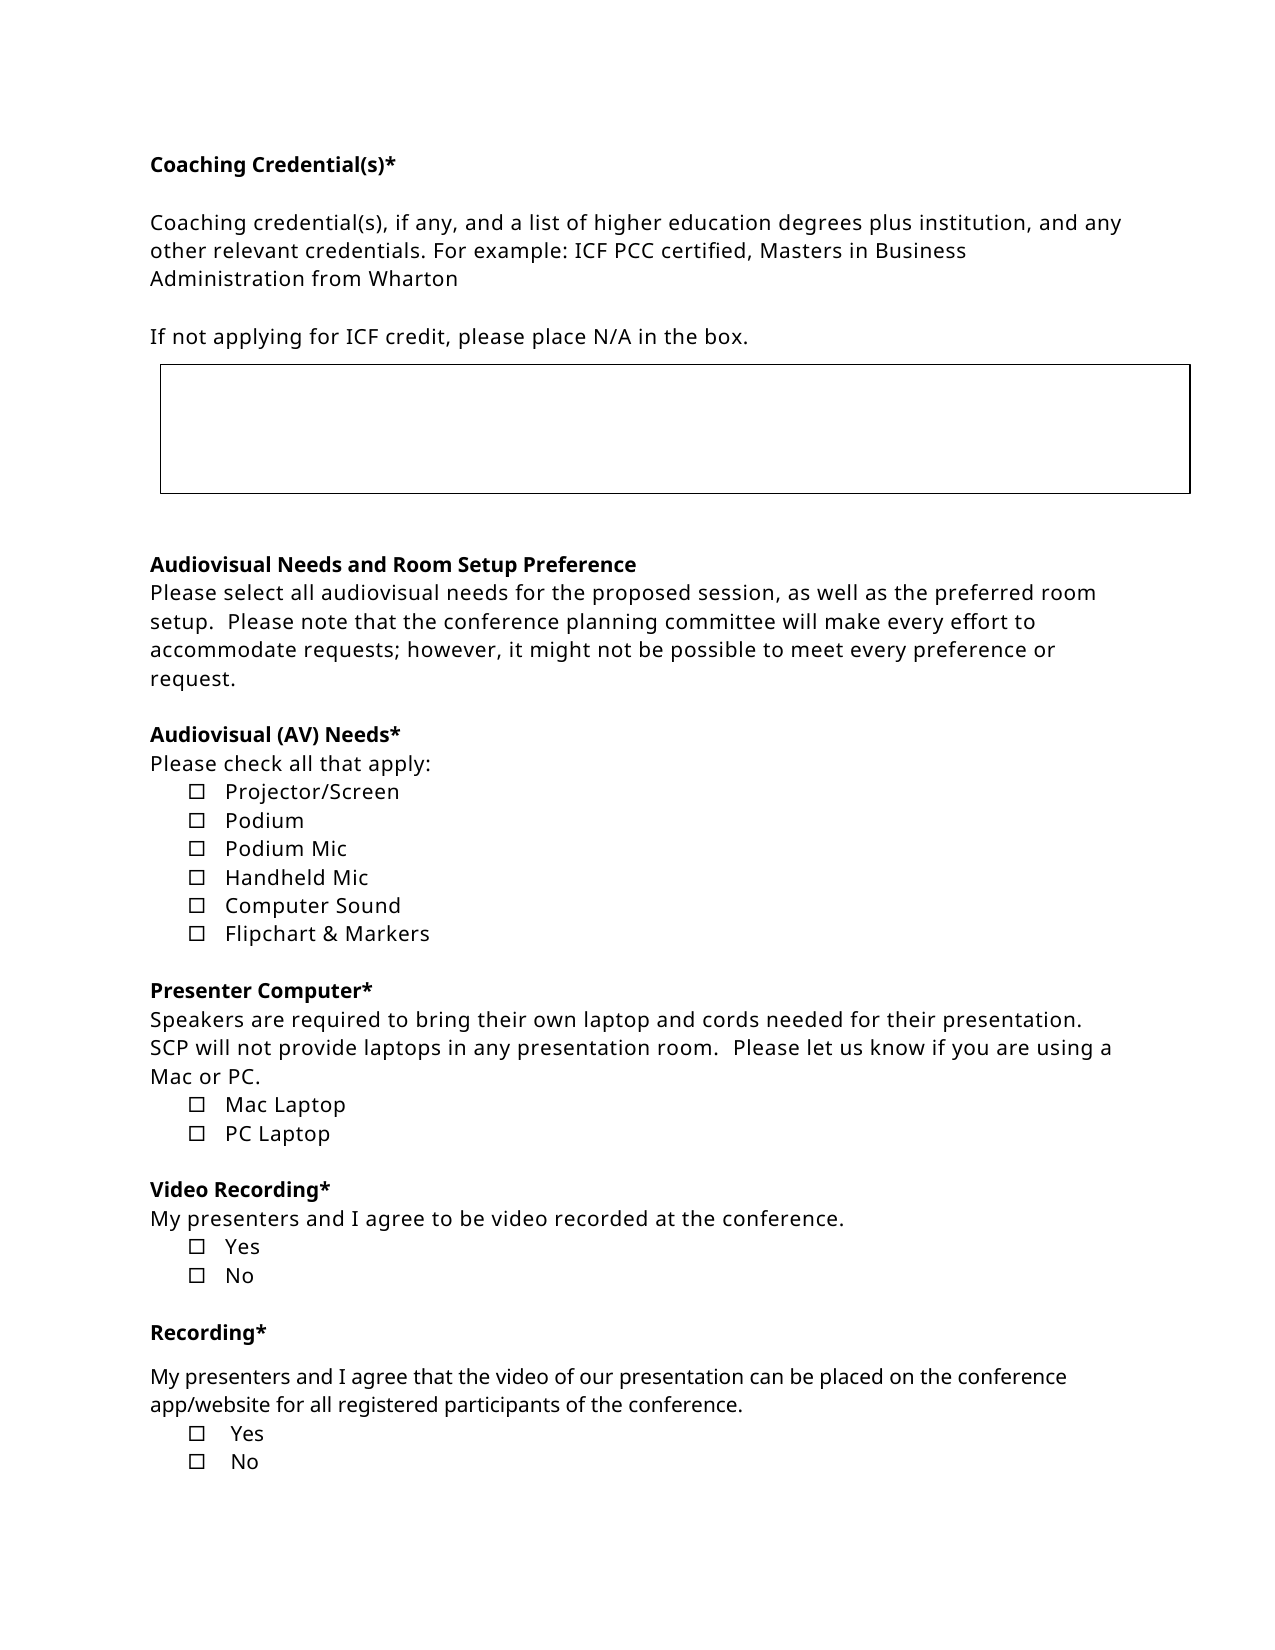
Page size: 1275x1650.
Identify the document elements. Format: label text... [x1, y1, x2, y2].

list Yes [187, 1419, 1125, 1447]
text Please select all audiovisual needs for the proposed session, as well as the preferred room setup. Please note that the conference planning committee will make every effort to accommodate requests; however, it might not be possible to meet every preference or request. [150, 578, 1125, 692]
list Projector/Screen [187, 777, 1125, 806]
text My presenters and I agree that the video of our presentation can be placed on the conference app/website for all registered participants of the conference. [150, 1362, 1125, 1419]
text Audiovisual (AV) Needs* [150, 721, 1125, 749]
text Presenter Computer* [150, 976, 1125, 1005]
text Recording* [150, 1318, 1125, 1346]
text Please check all that apply: [150, 749, 1125, 777]
list No [187, 1261, 1125, 1289]
list Handheld Mic [187, 863, 1125, 891]
list Podium Mic [187, 834, 1125, 863]
text Audiovisual Needs and Room Setup Preference [150, 550, 1125, 578]
list No [187, 1447, 1125, 1476]
text My presenters and I agree to be video recorded at the conference. [150, 1204, 1125, 1232]
text Video Recording* [150, 1176, 1125, 1204]
list Mac Laptop [187, 1090, 1125, 1119]
list Podium [187, 806, 1125, 834]
list PC Laptop [187, 1119, 1125, 1147]
text Coaching credential(s), if any, and a list of higher education degrees plus institution, and any other relevant credentials. For example: ICF PCC certified, Masters in Business Administration from Wharton [150, 208, 1125, 293]
list Flipchart & Markers [187, 919, 1125, 948]
list Computer Sound [187, 891, 1125, 919]
text Speakers are required to bring their own laptop and cords needed for their presentation. SCP will not provide laptops in any presentation room. Please let us know if you are using a Mac or PC. [150, 1005, 1125, 1090]
list Yes [187, 1232, 1125, 1261]
text If not applying for ICF credit, please place N/A in the box. [150, 322, 1125, 351]
text Coaching Credential(s)* [150, 150, 1125, 178]
